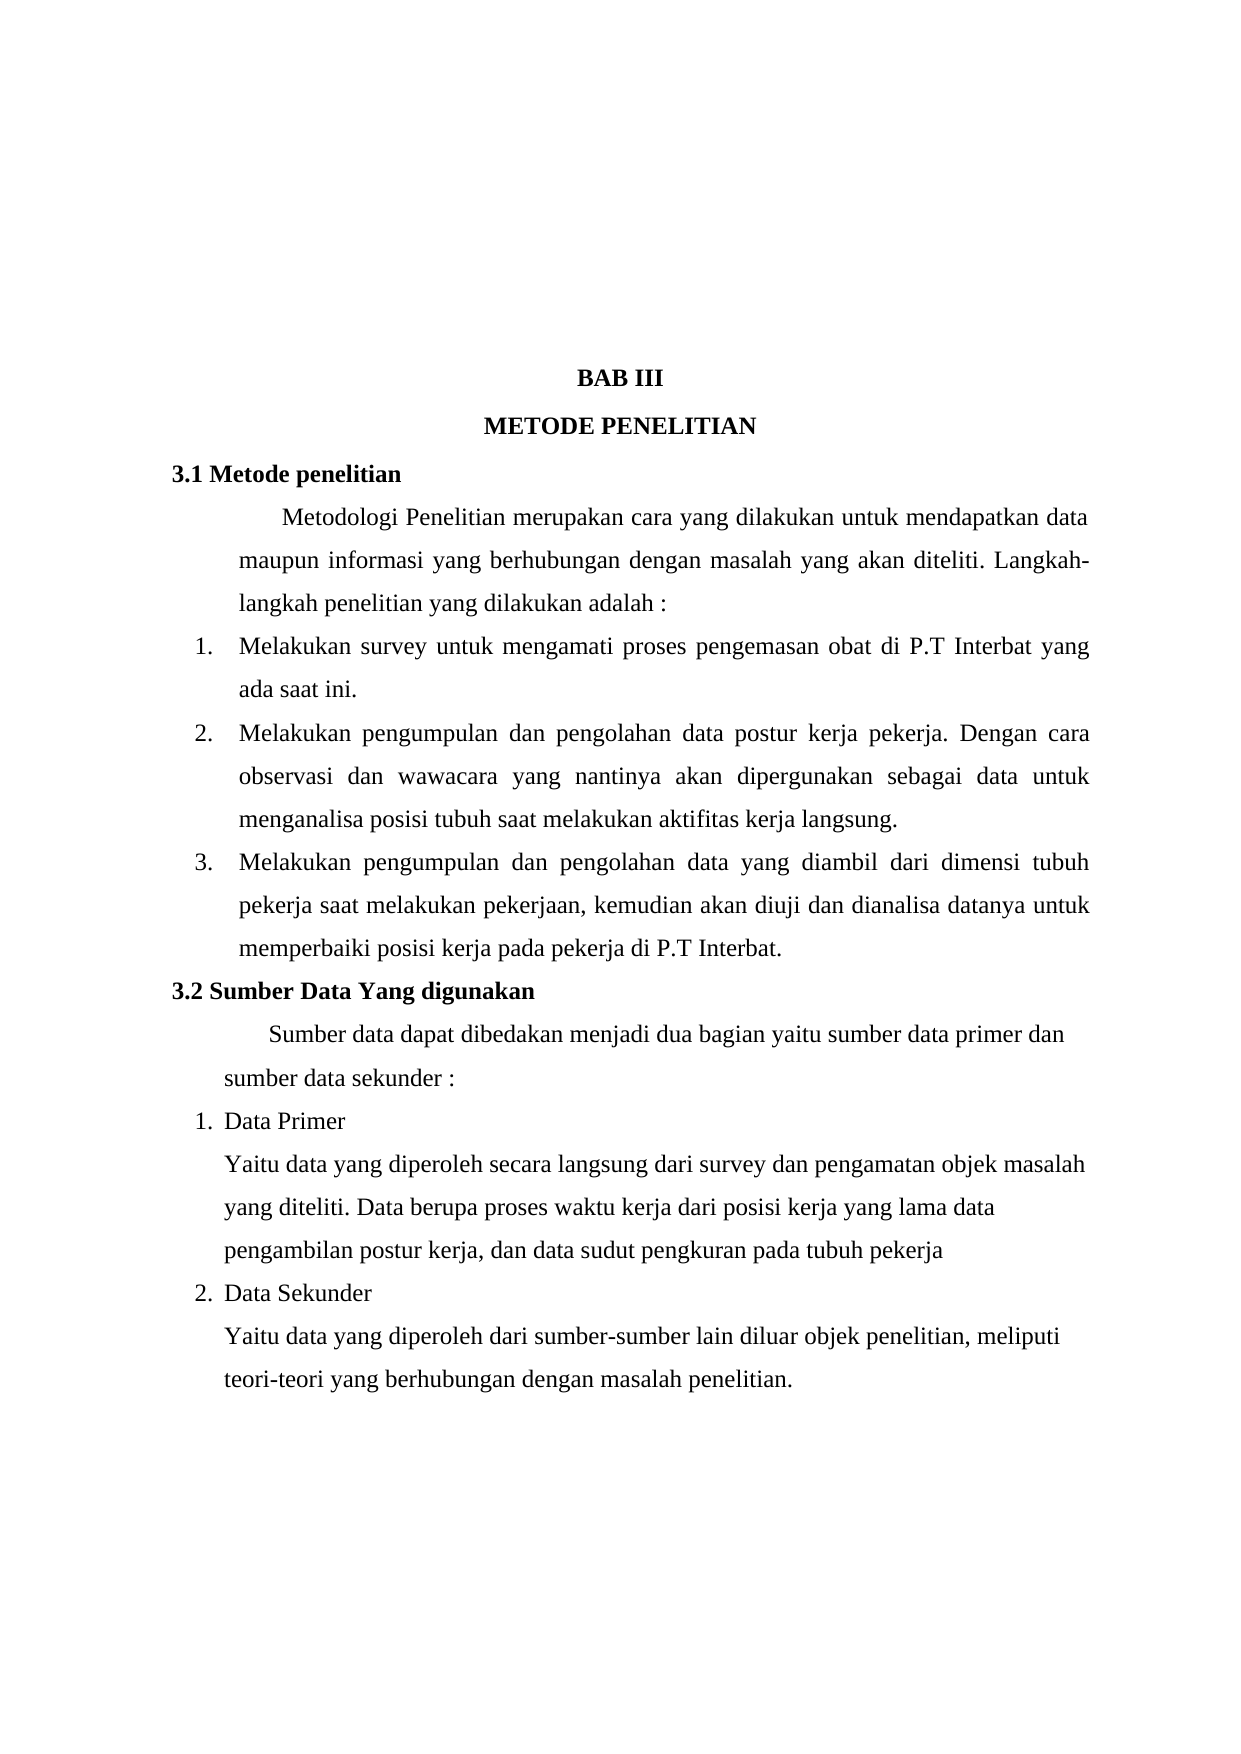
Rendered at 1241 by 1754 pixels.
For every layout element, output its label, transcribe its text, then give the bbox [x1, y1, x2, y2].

list Sumber data dapat dibedakan menjadi dua bagian yaitu sumber data primer dan sumber data sekunder : [224, 1019, 1090, 1091]
text METODE PENELITIAN [150, 411, 1090, 440]
list Data Sekunder [194, 1278, 1090, 1307]
list Melakukan survey untuk mengamati proses pengemasan obat di P.T Interbat yang ada saat ini. [194, 631, 1090, 703]
list Yaitu data yang diperoleh secara langsung dari survey dan pengamatan objek masalah yang diteliti. Data berupa proses waktu kerja dari posisi kerja yang lama data pengambilan postur kerja, dan data sudut pengkuran pada tubuh pekerja [224, 1149, 1090, 1264]
list Metode penelitian [172, 459, 1090, 488]
list Melakukan pengumpulan dan pengolahan data postur kerja pekerja. Dengan cara observasi dan wawacara yang nantinya akan dipergunakan sebagai data untuk menganalisa posisi tubuh saat melakukan aktifitas kerja langsung. [194, 718, 1090, 833]
text BAB III [150, 363, 1090, 392]
list Yaitu data yang diperoleh dari sumber-sumber lain diluar objek penelitian, meliputi teori-teori yang berhubungan dengan masalah penelitian. [224, 1321, 1090, 1393]
list Data Primer [194, 1106, 1090, 1134]
list Metodologi Penelitian merupakan cara yang dilakukan untuk mendapatkan data maupun informasi yang berhubungan dengan masalah yang akan diteliti. Langkah-langkah penelitian yang dilakukan adalah : [194, 502, 1090, 617]
list Sumber Data Yang digunakan [172, 976, 1090, 1005]
list Melakukan pengumpulan dan pengolahan data yang diambil dari dimensi tubuh pekerja saat melakukan pekerjaan, kemudian akan diuji dan dianalisa datanya untuk memperbaiki posisi kerja pada pekerja di P.T Interbat. [194, 847, 1090, 962]
